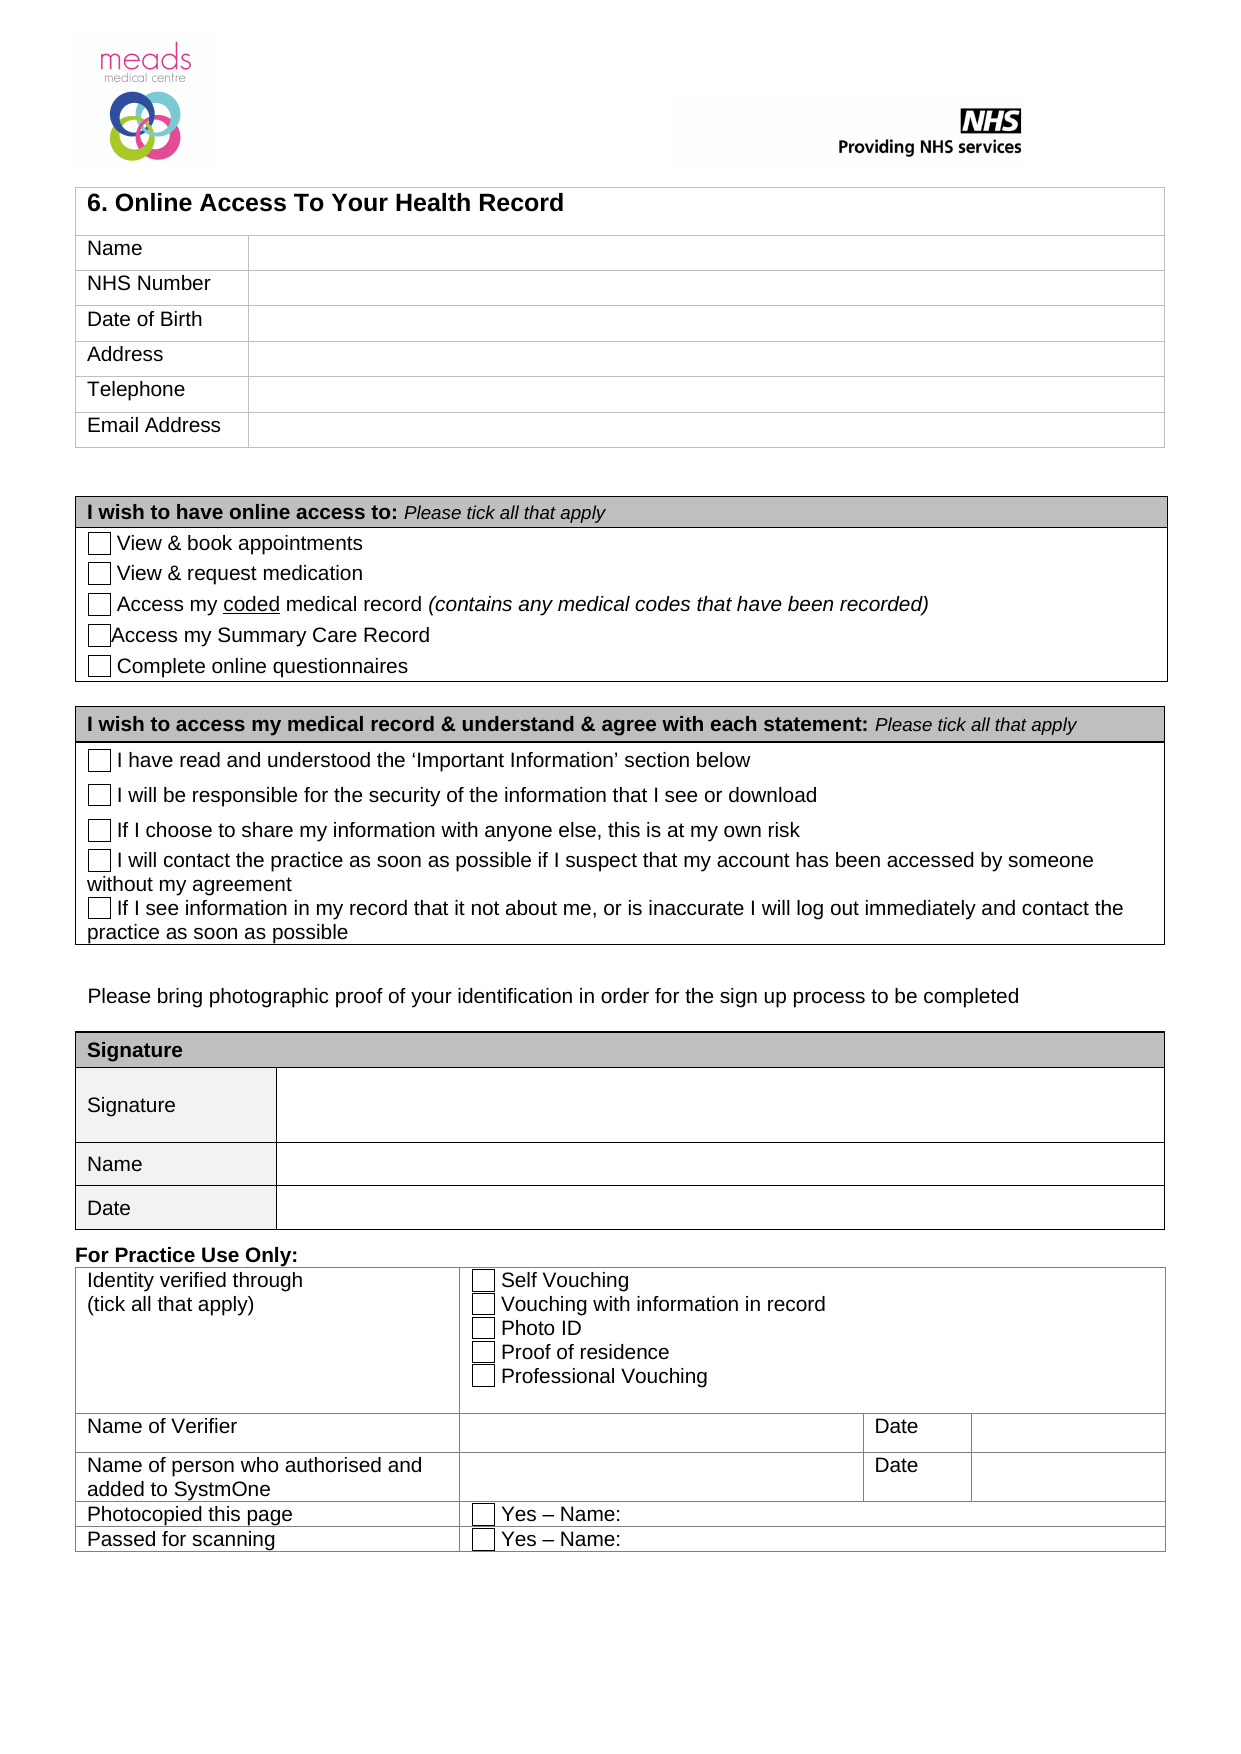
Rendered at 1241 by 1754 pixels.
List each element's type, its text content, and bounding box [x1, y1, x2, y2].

table_cell If I see information in my record that it not about me, or is inaccurate I will log out immediately and contact the practice as soon as possible [76, 896, 1164, 943]
table_cell Date [864, 1453, 971, 1501]
table_cell I will contact the practice as soon as possible if I suspect that my account has been accessed by someone without my agreement [76, 848, 1164, 896]
table_cell Access my Summary Care Record [76, 619, 1167, 650]
table_cell Email Address [76, 413, 248, 447]
table_cell [277, 1143, 1164, 1185]
table_cell [249, 306, 1164, 341]
table_cell Date [76, 1186, 276, 1229]
table_cell [249, 236, 1164, 270]
table_header I wish to access my medical record & understand & agree with each statement: Please tick all that apply [76, 707, 1164, 741]
table_header Signature [76, 1033, 1164, 1067]
table_cell I have read and understood the ‘Important Information’ section below [76, 743, 1164, 777]
table_cell Telephone [76, 377, 248, 412]
table_cell NHS Number [76, 271, 248, 305]
table_cell [249, 271, 1164, 305]
table_cell [249, 413, 1164, 447]
table_cell Passed for scanning [76, 1527, 459, 1551]
table_cell [460, 1453, 863, 1501]
table_cell [249, 377, 1164, 412]
table_cell Date [864, 1414, 971, 1452]
table_cell Photocopied this page [76, 1502, 459, 1526]
table_cell View & book appointments [76, 528, 1167, 558]
table_cell [972, 1414, 1165, 1452]
table_cell Complete online questionnaires [76, 650, 1167, 681]
table_cell Address [76, 342, 248, 376]
table_header Self Vouching Vouching with information in record Photo ID Proof of residence Professional Vouching [460, 1268, 1165, 1412]
table_cell [460, 1414, 863, 1452]
table_cell If I choose to share my information with anyone else, this is at my own risk [76, 812, 1164, 848]
table_header 6. Online Access To Your Health Record [76, 188, 1164, 234]
table_header Identity verified through (tick all that apply) [76, 1268, 459, 1412]
table_cell View & request medication [76, 558, 1167, 588]
text Please bring photographic proof of your identification in order for the sign up process to be completed [87, 983, 1165, 1007]
table_cell Name of Verifier [76, 1414, 459, 1452]
picture [672, 91, 1022, 169]
table_cell Signature [76, 1068, 276, 1142]
table_cell I will be responsible for the security of the information that I see or download [76, 777, 1164, 812]
table_header I wish to have online access to: Please tick all that apply [76, 497, 1167, 527]
table_cell [277, 1068, 1164, 1142]
table_cell Date of Birth [76, 306, 248, 341]
table_cell Name of person who authorised and added to SystmOne [76, 1453, 459, 1501]
table_cell [277, 1186, 1164, 1229]
table_cell Name [76, 1143, 276, 1185]
table_cell [249, 342, 1164, 376]
picture [75, 29, 215, 169]
text For Practice Use Only: [75, 1243, 1165, 1267]
table_cell Name [76, 236, 248, 270]
table_cell Access my coded medical record (contains any medical codes that have been recorded) [76, 589, 1167, 619]
table_cell Yes – Name: [460, 1502, 1165, 1526]
table_cell Yes – Name: [460, 1527, 1165, 1551]
table_cell [972, 1453, 1165, 1501]
